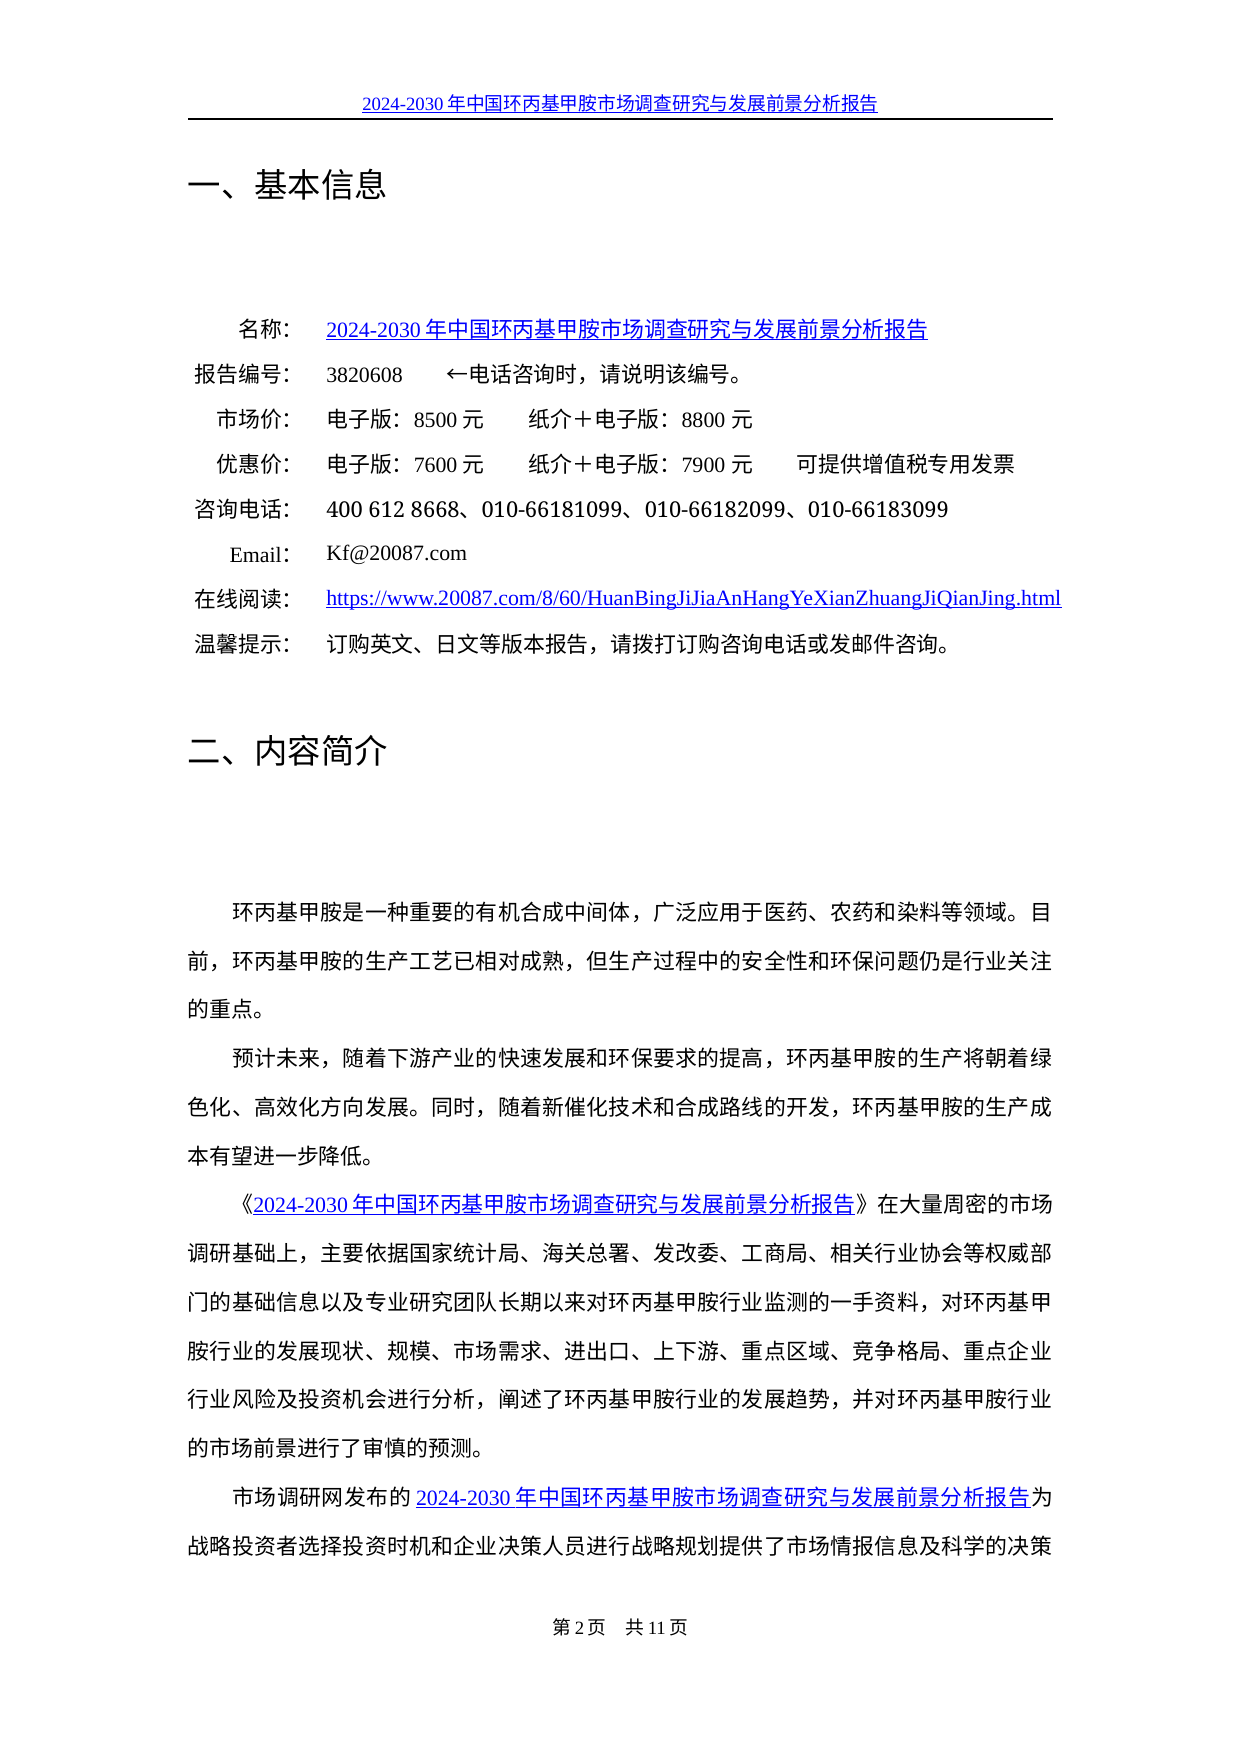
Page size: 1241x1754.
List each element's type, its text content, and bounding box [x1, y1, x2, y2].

table_cell 温馨提示： [167, 627, 315, 672]
title 二、内容简介 [187, 717, 1053, 782]
table_header 2024-2030年中国环丙基甲胺市场调查研究与发展前景分析报告 [315, 312, 1073, 357]
table_cell 在线阅读： [167, 582, 315, 627]
table_cell 订购英文、日文等版本报告，请拨打订购咨询电话或发邮件咨询。 [315, 627, 1073, 672]
table_cell 优惠价： [167, 447, 315, 492]
table_cell 报告编号： [167, 357, 315, 402]
table_cell [315, 582, 1073, 627]
table_cell 3820608 ←电话咨询时，请说明该编号。 [315, 357, 1073, 402]
table_header 名称： [167, 312, 315, 357]
table_cell 400 612 8668、010-66181099、010-66182099、010-66183099 [315, 492, 1073, 537]
table_cell 市场价： [167, 402, 315, 447]
table_cell Kf@20087.com [315, 537, 1073, 582]
table_cell Email： [167, 537, 315, 582]
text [187, 894, 1053, 1561]
table_cell 咨询电话： [167, 492, 315, 537]
table_cell 电子版：8500 元 纸介＋电子版：8800 元 [315, 402, 1073, 447]
title 一、基本信息 [187, 150, 1053, 215]
table_cell 电子版：7600 元 纸介＋电子版：7900 元 可提供增值税专用发票 [315, 447, 1073, 492]
